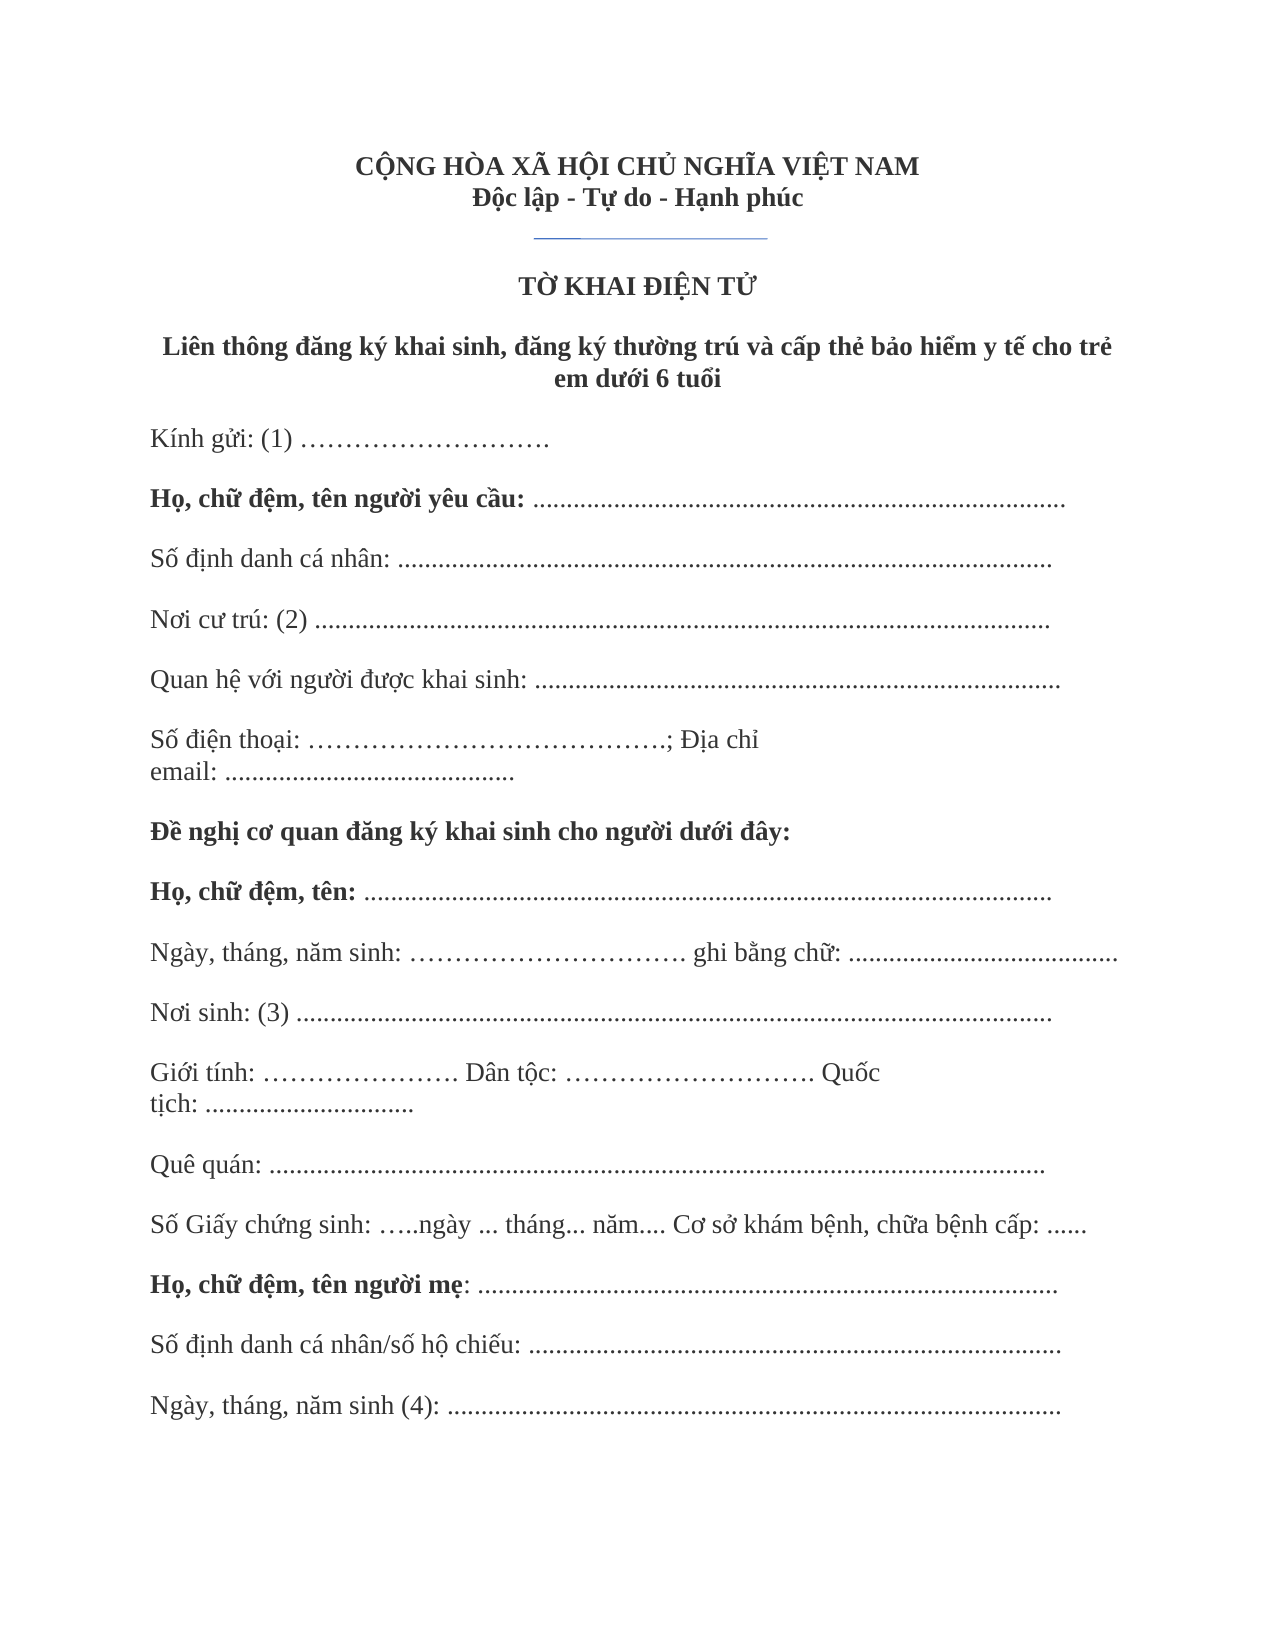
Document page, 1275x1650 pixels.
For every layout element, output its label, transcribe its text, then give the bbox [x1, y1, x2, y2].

text Kính gửi: (1) ………………………. [150, 422, 1125, 453]
text Giới tính: …………………. Dân tộc: ………………………. Quốc tịch: ............................... [150, 1056, 1125, 1118]
text Số điện thoại: ………………………………….; Địa chỉ email: ........................................... [150, 723, 1125, 786]
text Số định danh cá nhân/số hộ chiếu: ............................................................................... [150, 1329, 1125, 1360]
text Họ, chữ đệm, tên: ...................................................................................................... [150, 875, 1125, 906]
text Họ, chữ đệm, tên người mẹ: ...................................................................................... [150, 1268, 1125, 1299]
text CỘNG HÒA XÃ HỘI CHỦ NGHĨA VIỆT NAM Độc lập - Tự do - Hạnh phúc [150, 150, 1125, 241]
text Đề nghị cơ quan đăng ký khai sinh cho người dưới đây: [150, 815, 1125, 846]
text TỜ KHAI ĐIỆN TỬ [150, 270, 1125, 301]
text Nơi cư trú: (2) ............................................................................................................. [150, 603, 1125, 634]
text Nơi sinh: (3) ................................................................................................................ [150, 996, 1125, 1027]
text Quê quán: ................................................................................................................... [150, 1148, 1125, 1179]
text Số Giấy chứng sinh: …..ngày ... tháng... năm.... Cơ sở khám bệnh, chữa bệnh cấp: ...... [150, 1208, 1125, 1239]
text Họ, chữ đệm, tên người yêu cầu: ............................................................................... [150, 482, 1125, 513]
text Số định danh cá nhân: ................................................................................................. [150, 543, 1125, 574]
text Quan hệ với người được khai sinh: .............................................................................. [150, 663, 1125, 694]
text Liên thông đăng ký khai sinh, đăng ký thường trú và cấp thẻ bảo hiểm y tế cho trẻ em dưới 6 tuổi [150, 331, 1125, 393]
text Ngày, tháng, năm sinh (4): ........................................................................................... [150, 1389, 1125, 1420]
text Ngày, tháng, năm sinh: …………………………. ghi bằng chữ: ........................................ [150, 936, 1125, 967]
